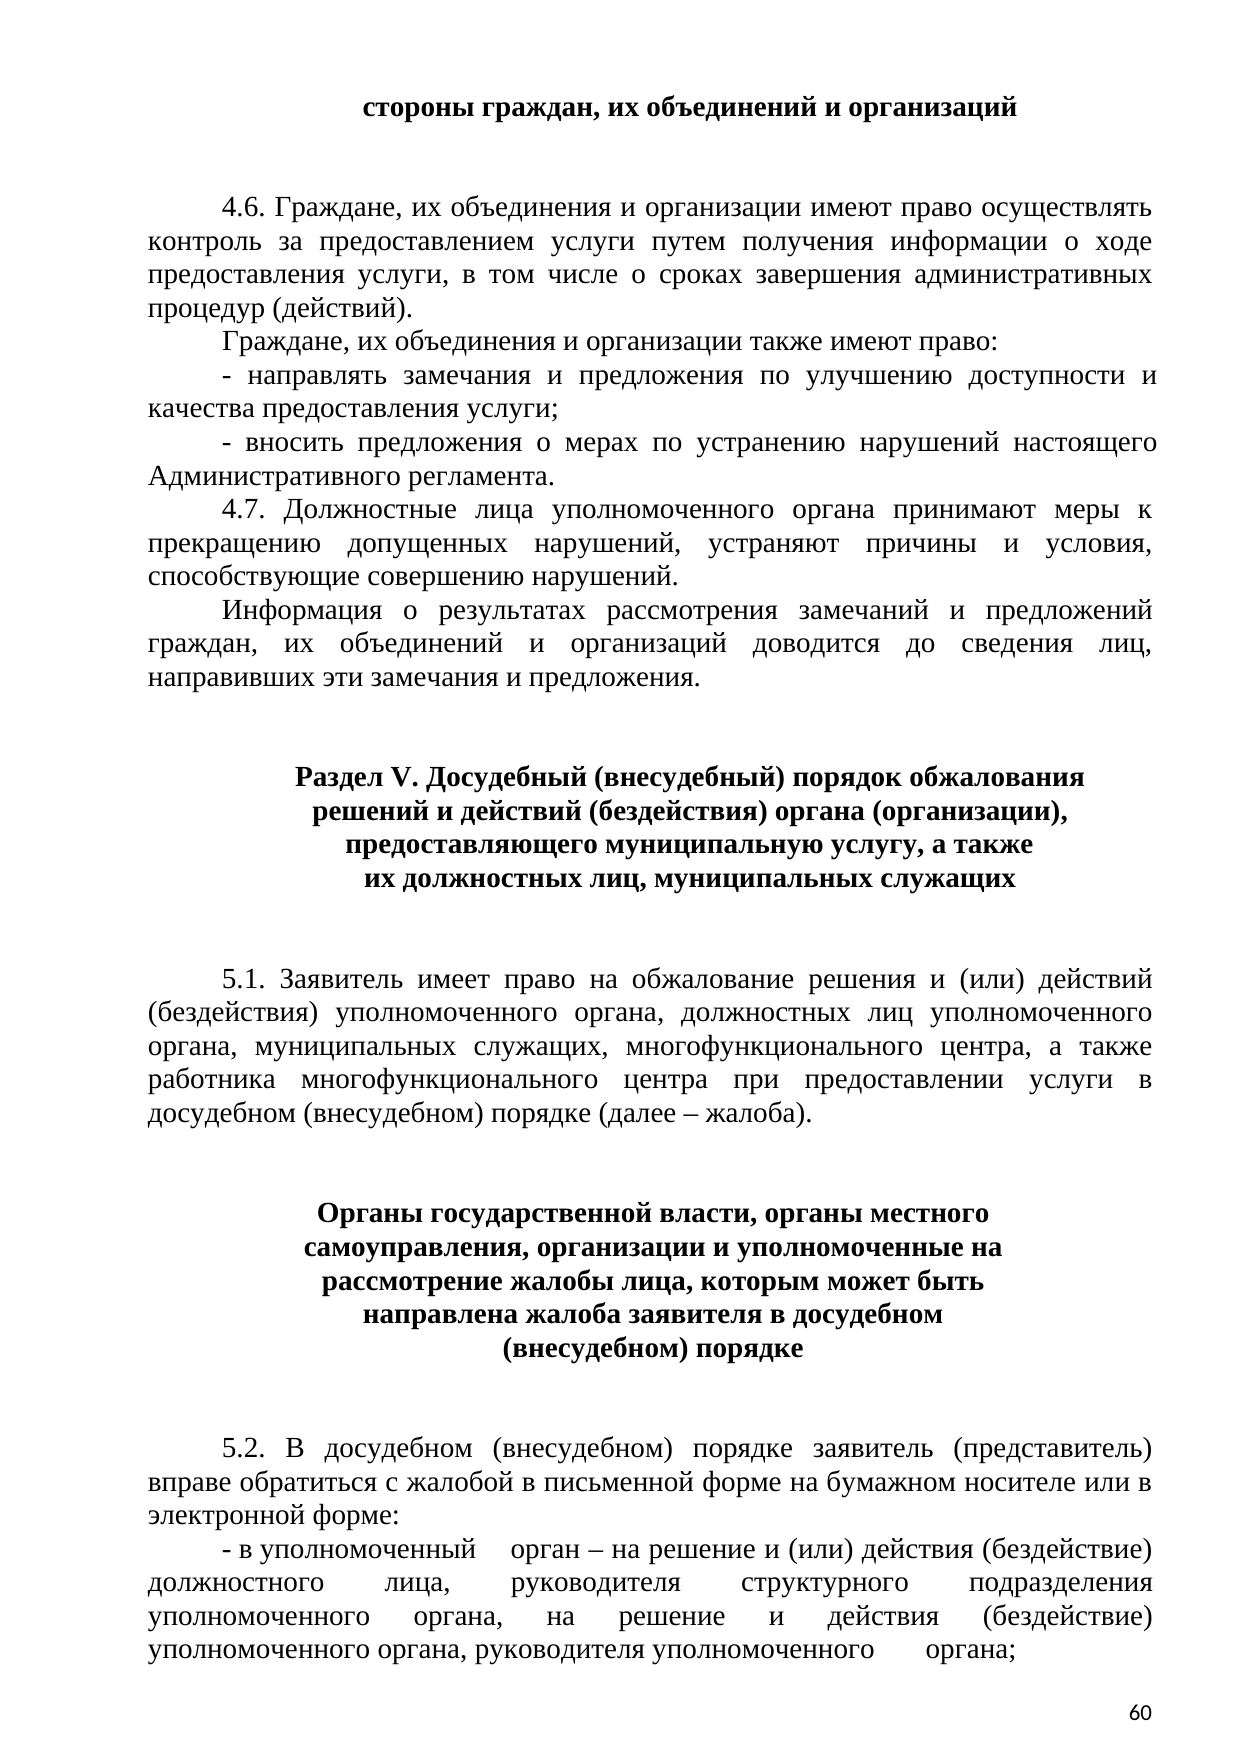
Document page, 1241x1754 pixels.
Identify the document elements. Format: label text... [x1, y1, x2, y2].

text рассмотрение жалобы лица, которым может быть [179, 1263, 1127, 1296]
text Раздел V. Досудебный (внесудебный) порядок обжалования [231, 759, 1148, 793]
text Информация о результатах рассмотрения замечаний и предложений граждан, их объединений и организаций доводится до сведения лиц, направивших эти замечания и предложения. [148, 592, 1153, 692]
text (внесудебном) порядке [179, 1330, 1127, 1363]
text 5.1. Заявитель имеет право на обжалование решения и (или) действий (бездействия) уполномоченного органа, должностных лиц уполномоченного органа, муниципальных служащих, многофункционального центра, а также работника многофункционального центра при предоставлении услуги в досудебном (внесудебном) порядке (далее – жалоба). [148, 961, 1153, 1128]
text - вносить предложения о мерах по устранению нарушений настоящего Административного регламента. [148, 424, 1158, 491]
text самоуправления, организации и уполномоченные на [179, 1229, 1127, 1263]
text 4.6. Граждане, их объединения и организации имеют право осуществлять контроль за предоставлением услуги путем получения информации о ходе предоставления услуги, в том числе о сроках завершения административных процедур (действий). [148, 189, 1153, 323]
text 5.2. В досудебном (внесудебном) порядке заявитель (представитель) вправе обратиться с жалобой в письменной форме на бумажном носителе или в электронной форме: [148, 1430, 1153, 1531]
text Органы государственной власти, органы местного [179, 1196, 1127, 1229]
text - в уполномоченный орган – на решение и (или) действия (бездействие) должностного лица, руководителя структурного подразделения уполномоченного органа, на решение и действия (бездействие) уполномоченного органа, руководителя уполномоченного органа; [148, 1531, 1153, 1665]
text Граждане, их объединения и организации также имеют право: [222, 323, 1154, 357]
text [261, 89, 1119, 122]
text 4.7. Должностные лица уполномоченного органа принимают меры к прекращению допущенных нарушений, устраняют причины и условия, способствующие совершению нарушений. [148, 491, 1153, 592]
text направлена жалоба заявителя в досудебном [179, 1296, 1127, 1330]
text решений и действий (бездействия) органа (организации), предоставляющего муниципальную услугу, а также [231, 793, 1148, 860]
text - направлять замечания и предложения по улучшению доступности и качества предоставления услуги; [148, 357, 1158, 424]
text их должностных лиц, муниципальных служащих [231, 860, 1148, 894]
